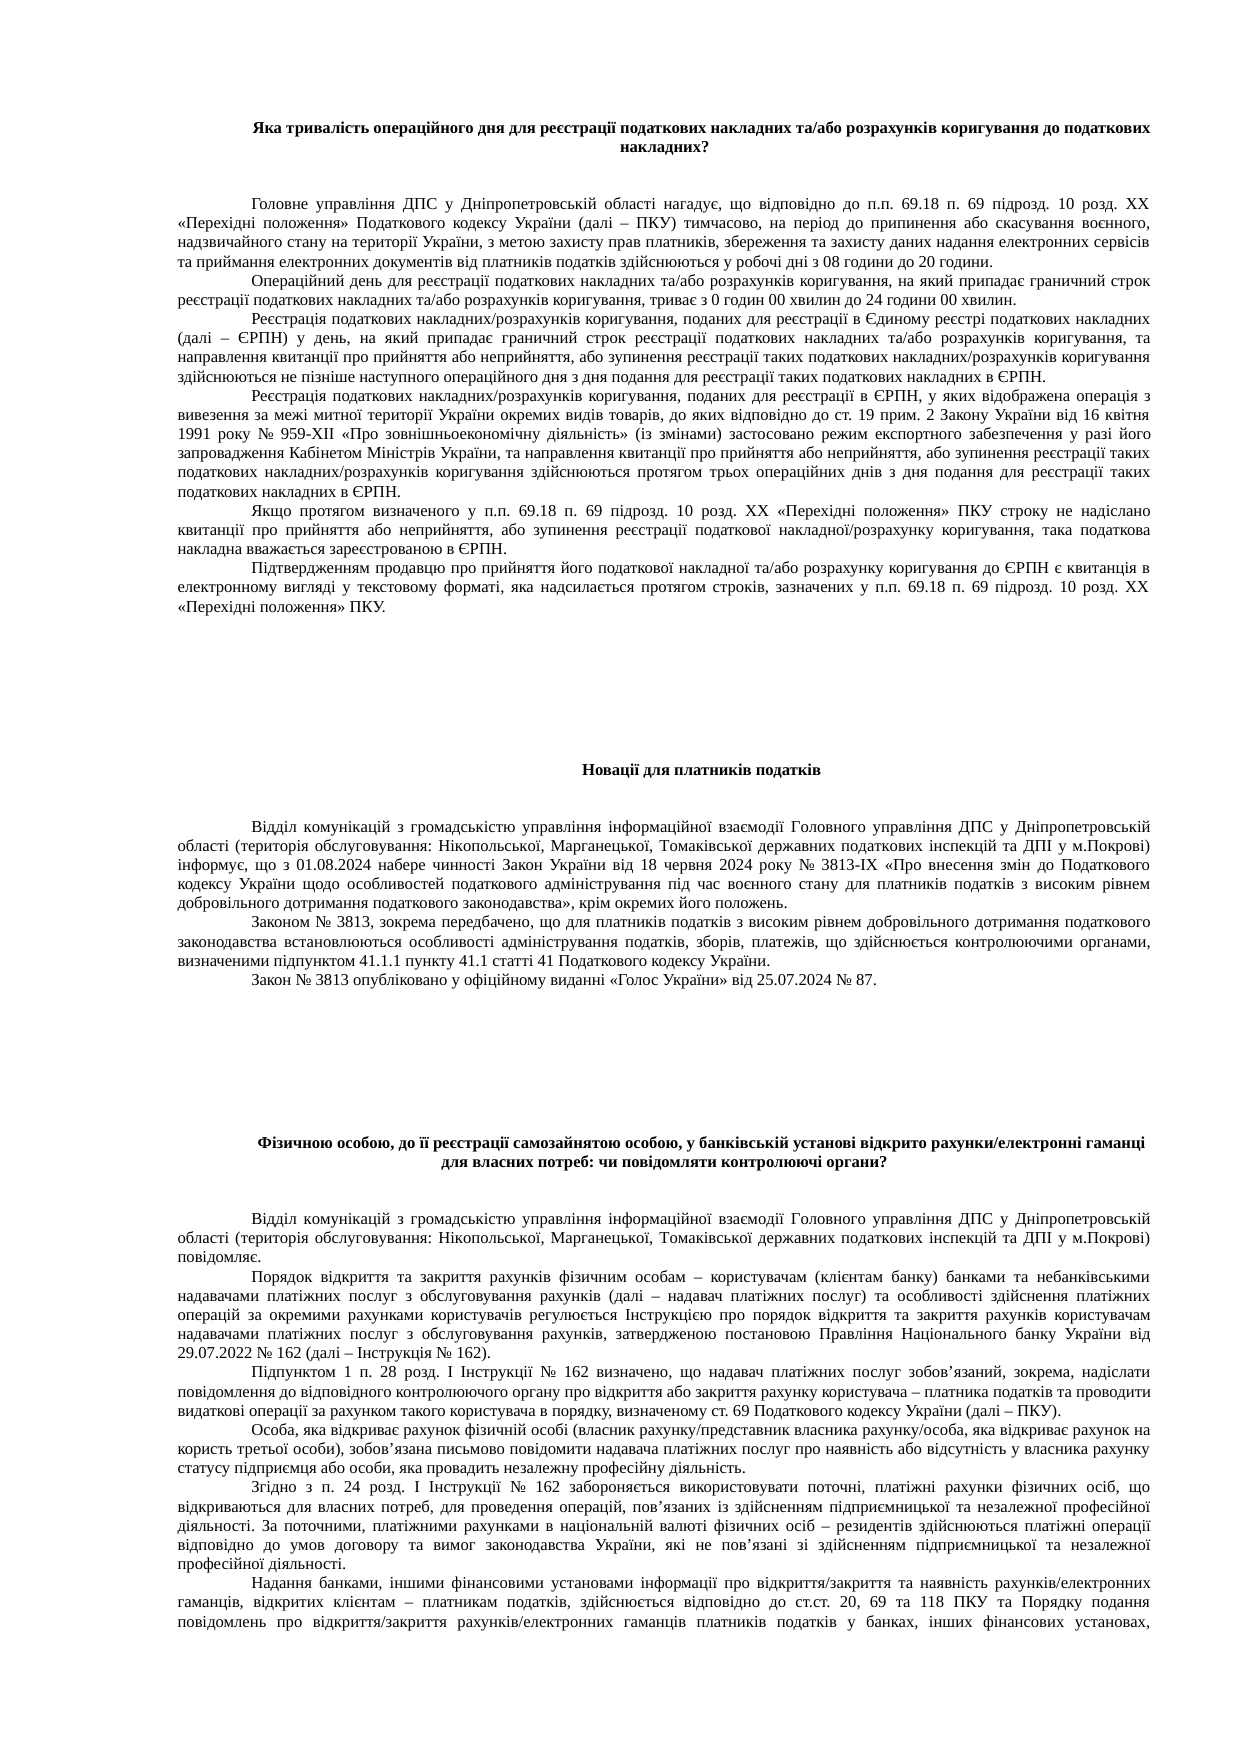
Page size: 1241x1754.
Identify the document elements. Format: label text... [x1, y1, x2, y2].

text Фізичною особою, до її реєстрації самозайнятою особою, у банківській установі відкрито рахунки/електронні гаманці для власних потреб: чи повідомляти контролюючі органи? [177, 1133, 1152, 1171]
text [177, 1573, 1152, 1631]
text Відділ комунікацій з громадськістю управління інформаційної взаємодії Головного управління ДПС у Дніпропетровській області (територія обслуговування: Нікопольської, Марганецької, Томаківської державних податкових інспекцій та ДПІ у м.Покрові) повідомляє. [177, 1209, 1152, 1266]
text Згідно з п. 24 розд. І Інструкції № 162 забороняється використовувати поточні, платіжні рахунки фізичних осіб, що відкриваються для власних потреб, для проведення операцій, пов’язаних із здійсненням підприємницької та незалежної професійної діяльності. За поточними, платіжними рахунками в національній валюті фізичних осіб – резидентів здійснюються платіжні операції відповідно до умов договору та вимог законодавства України, які не пов’язані зі здійсненням підприємницької та незалежної професійної діяльності. [177, 1477, 1152, 1573]
text Порядок відкриття та закриття рахунків фізичним особам – користувачам (клієнтам банку) банками та небанківськими надавачами платіжних послуг з обслуговування рахунків (далі – надавач платіжних послуг) та особливості здійснення платіжних операцій за окремими рахунками користувачів регулюється Інструкцією про порядок відкриття та закриття рахунків користувачам надавачами платіжних послуг з обслуговування рахунків, затвердженою постановою Правління Національного банку України від 29.07.2022 № 162 (далі – Інструкція № 162). [177, 1266, 1152, 1362]
text Новації для платників податків [177, 760, 1152, 779]
text Головне управління ДПС у Дніпропетровській області нагадує, що відповідно до п.п. 69.18 п. 69 підрозд. 10 розд. ХХ «Перехідні положення» Податкового кодексу України (далі – ПКУ) тимчасово, на період до припинення або скасування воєнного, надзвичайного стану на території України, з метою захисту прав платників, збереження та захисту даних надання електронних сервісів та приймання електронних документів від платників податків здійснюються у робочі дні з 08 години до 20 години. [177, 194, 1152, 271]
text Реєстрація податкових накладних/розрахунків коригування, поданих для реєстрації в ЄРПН, у яких відображена операція з вивезення за межі митної території України окремих видів товарів, до яких відповідно до ст. 19 прим. 2 Закону України від 16 квітня 1991 року № 959-ХІІ «Про зовнішньоекономічну діяльність» (із змінами) застосовано режим експортного забезпечення у разі його запровадження Кабінетом Міністрів України, та направлення квитанції про прийняття або неприйняття, або зупинення реєстрації таких податкових накладних/розрахунків коригування здійснюються протягом трьох операційних днів з дня подання для реєстрації таких податкових накладних в ЄРПН. [177, 386, 1152, 501]
text Яка тривалість операційного дня для реєстрації податкових накладних та/або розрахунків коригування до податкових накладних? [177, 118, 1152, 156]
text Законом № 3813, зокрема передбачено, що для платників податків з високим рівнем добровільного дотримання податкового законодавства встановлюються особливості адміністрування податків, зборів, платежів, що здійснюється контролюючими органами, визначеними підпунктом 41.1.1 пункту 41.1 статті 41 Податкового кодексу України. [177, 912, 1152, 970]
text Якщо протягом визначеного у п.п. 69.18 п. 69 підрозд. 10 розд. ХХ «Перехідні положення» ПКУ строку не надіслано квитанції про прийняття або неприйняття, або зупинення реєстрації податкової накладної/розрахунку коригування, така податкова накладна вважається зареєстрованою в ЄРПН. [177, 501, 1152, 558]
text Закон № 3813 опубліковано у офіційному виданні «Голос України» від 25.07.2024 № 87. [177, 970, 1152, 989]
text Підтвердженням продавцю про прийняття його податкової накладної та/або розрахунку коригування до ЄРПН є квитанція в електронному вигляді у текстовому форматі, яка надсилається протягом строків, зазначених у п.п. 69.18 п. 69 підрозд. 10 розд. ХХ «Перехідні положення» ПКУ. [177, 558, 1152, 616]
text Особа, яка відкриває рахунок фізичній особі (власник рахунку/представник власника рахунку/особа, яка відкриває рахунок на користь третьої особи), зобов’язана письмово повідомити надавача платіжних послуг про наявність або відсутність у власника рахунку статусу підприємця або особи, яка провадить незалежну професійну діяльність. [177, 1420, 1152, 1477]
text Реєстрація податкових накладних/розрахунків коригування, поданих для реєстрації в Єдиному реєстрі податкових накладних (далі – ЄРПН) у день, на який припадає граничний строк реєстрації податкових накладних та/або розрахунків коригування, та направлення квитанції про прийняття або неприйняття, або зупинення реєстрації таких податкових накладних/розрахунків коригування здійснюються не пізніше наступного операційного дня з дня подання для реєстрації таких податкових накладних в ЄРПН. [177, 309, 1152, 386]
text Відділ комунікацій з громадськістю управління інформаційної взаємодії Головного управління ДПС у Дніпропетровській області (територія обслуговування: Нікопольської, Марганецької, Томаківської державних податкових інспекцій та ДПІ у м.Покрові) інформує, що з 01.08.2024 набере чинності Закон України від 18 червня 2024 року № 3813-IX «Про внесення змін до Податкового кодексу України щодо особливостей податкового адміністрування під час воєнного стану для платників податків з високим рівнем добровільного дотримання податкового законодавства», крім окремих його положень. [177, 816, 1152, 912]
text Операційний день для реєстрації податкових накладних та/або розрахунків коригування, на який припадає граничний строк реєстрації податкових накладних та/або розрахунків коригування, триває з 0 годин 00 хвилин до 24 години 00 хвилин. [177, 271, 1152, 309]
text Підпунктом 1 п. 28 розд. І Інструкції № 162 визначено, що надавач платіжних послуг зобов’язаний, зокрема, надіслати повідомлення до відповідного контролюючого органу про відкриття або закриття рахунку користувача – платника податків та проводити видаткові операції за рахунком такого користувача в порядку, визначеному ст. 69 Податкового кодексу України (далі – ПКУ). [177, 1362, 1152, 1420]
